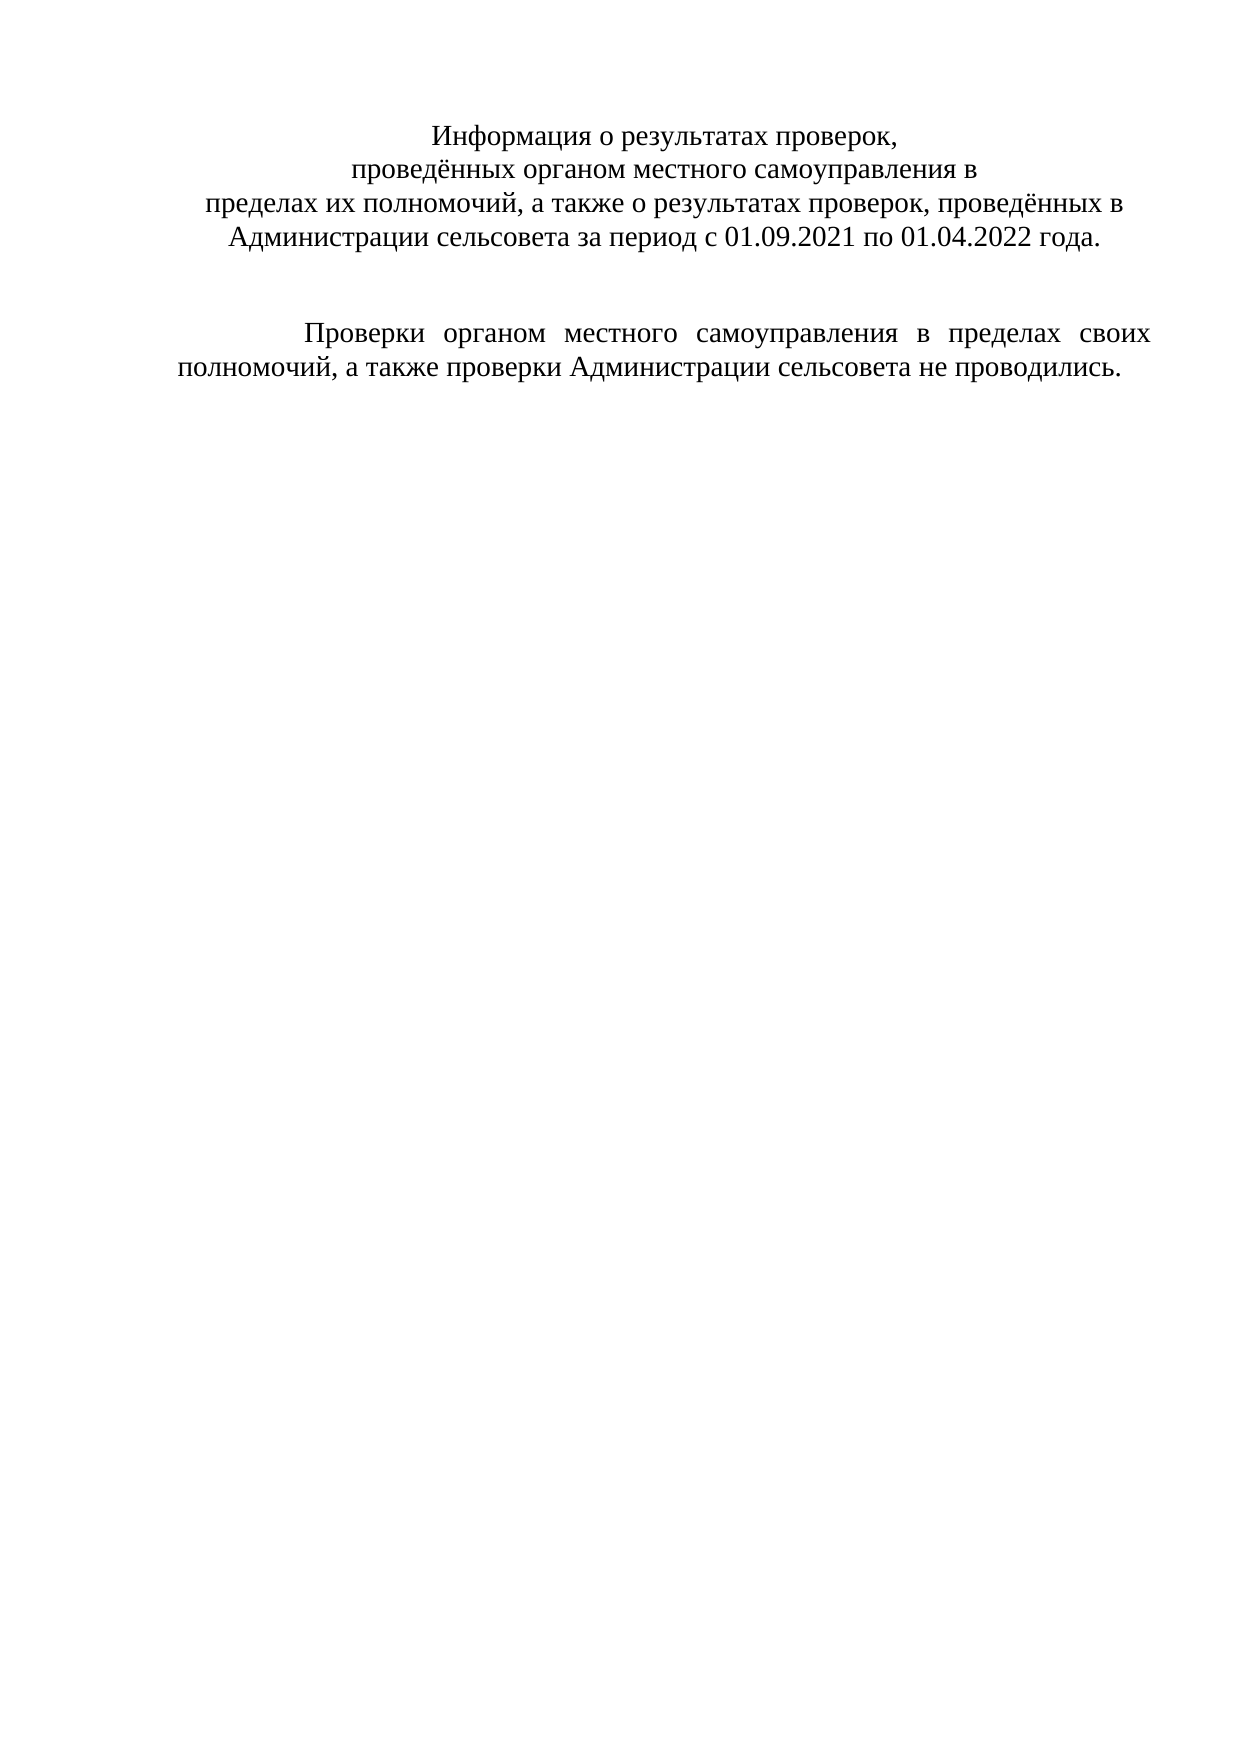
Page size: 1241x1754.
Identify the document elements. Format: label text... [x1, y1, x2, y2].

text Администрации сельсовета за период с 01.09.2021 по 01.04.2022 года. [177, 219, 1152, 252]
text Информация о результатах проверок, [177, 118, 1152, 152]
text пределах их полномочий, а также о результатах проверок, проведённых в [177, 185, 1152, 219]
text Проверки органом местного самоуправления в пределах своих полномочий, а также проверки Администрации сельсовета не проводились. [177, 315, 1152, 382]
text проведённых органом местного самоуправления в [177, 152, 1152, 185]
